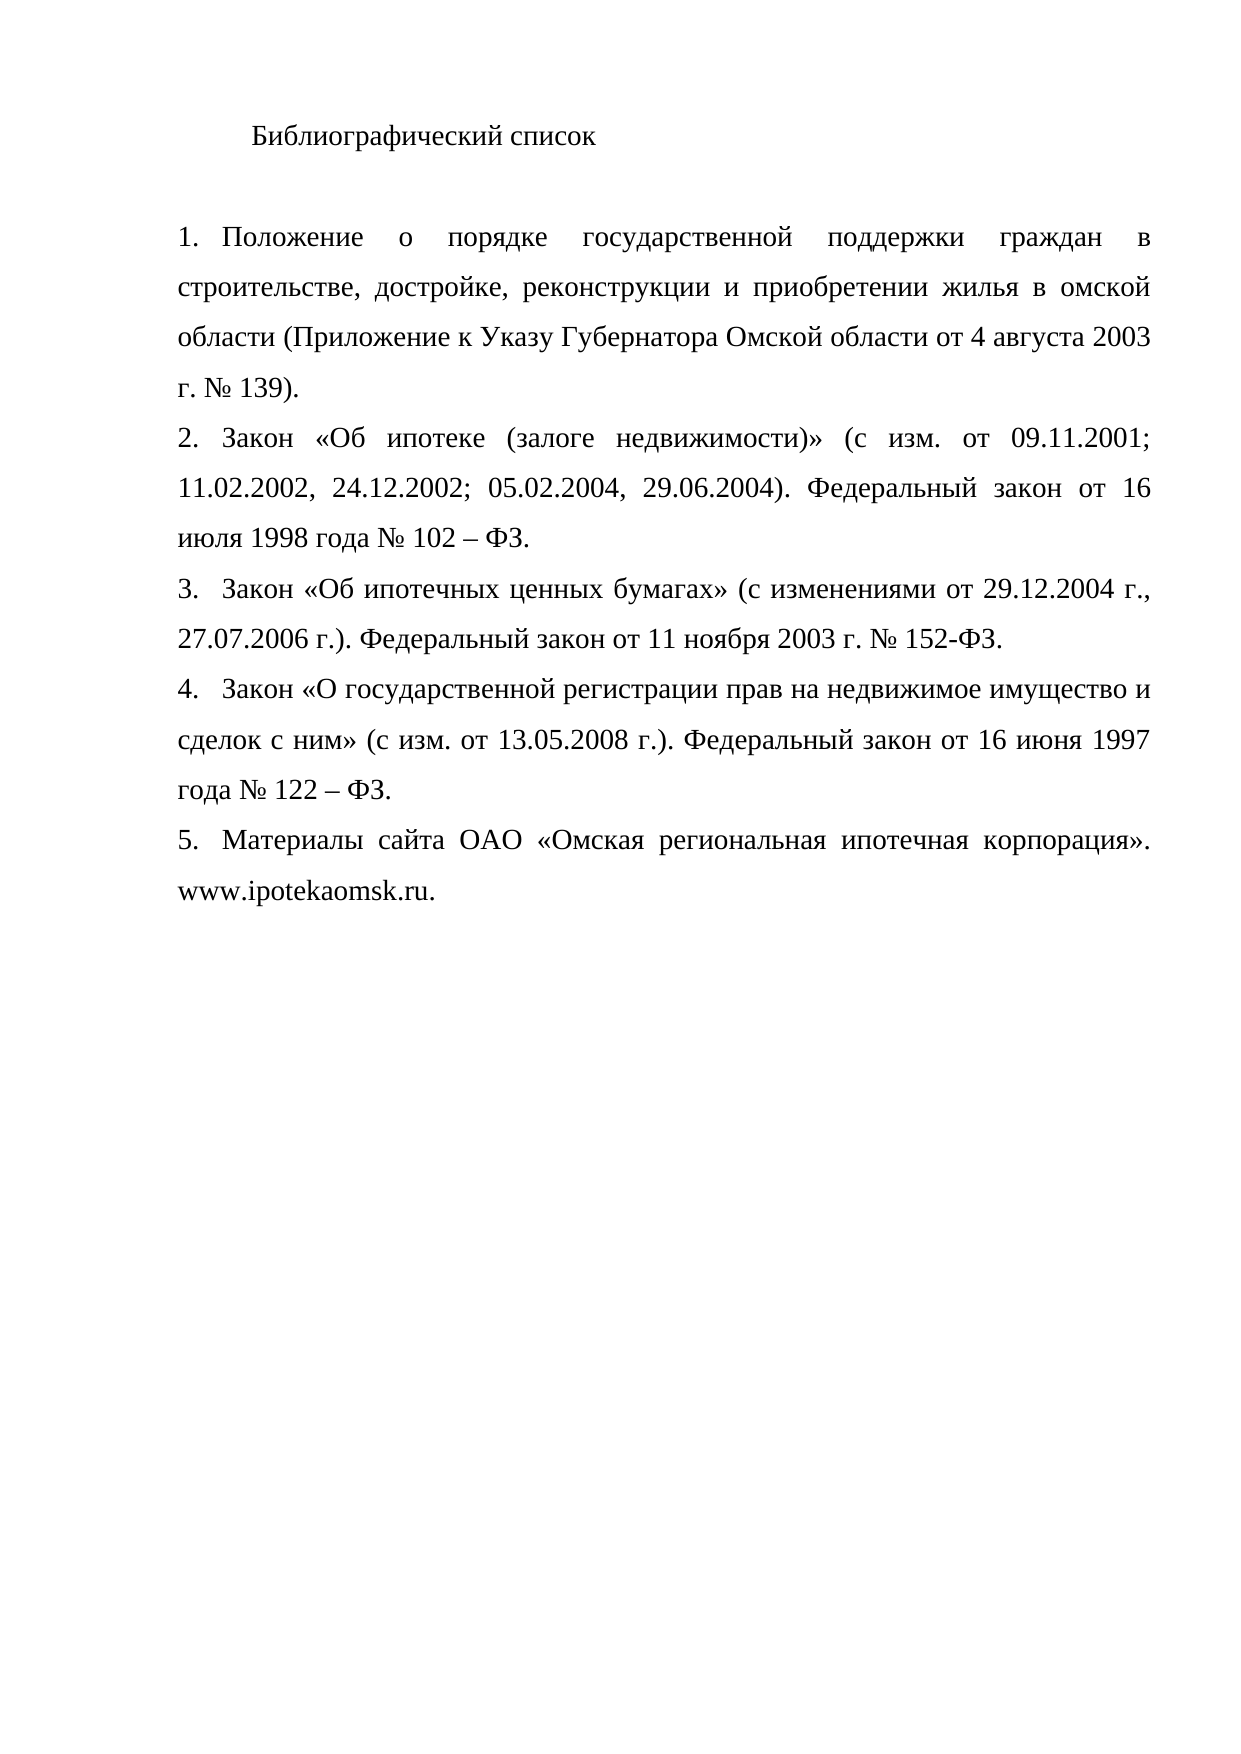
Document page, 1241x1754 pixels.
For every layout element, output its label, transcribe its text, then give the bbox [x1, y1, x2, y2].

list Закон «Об ипотеке (залоге недвижимости)» (с изм. от ; , ; , ). Федеральный закон от № 102 – ФЗ. [177, 420, 1152, 554]
list Закон «О государственной регистрации прав на недвижимое имущество и сделок с ним» (с изм. от г.). Федеральный закон от № 122 – ФЗ. [177, 672, 1152, 806]
text Библиографический список [177, 118, 1152, 152]
list Закон «Об ипотечных ценных бумагах» (с изменениями от г., .). Федеральный закон от № 152-ФЗ. [177, 571, 1152, 655]
list Материалы сайта ОАО «Омская региональная ипотечная корпорация». www.ipotekaomsk.ru. [177, 822, 1152, 906]
list Положение о порядке государственной поддержки граждан в строительстве, достройке, реконструкции и приобретении жилья в омской области (Приложение к Указу Губернатора Омской области от № 139). [177, 219, 1152, 403]
